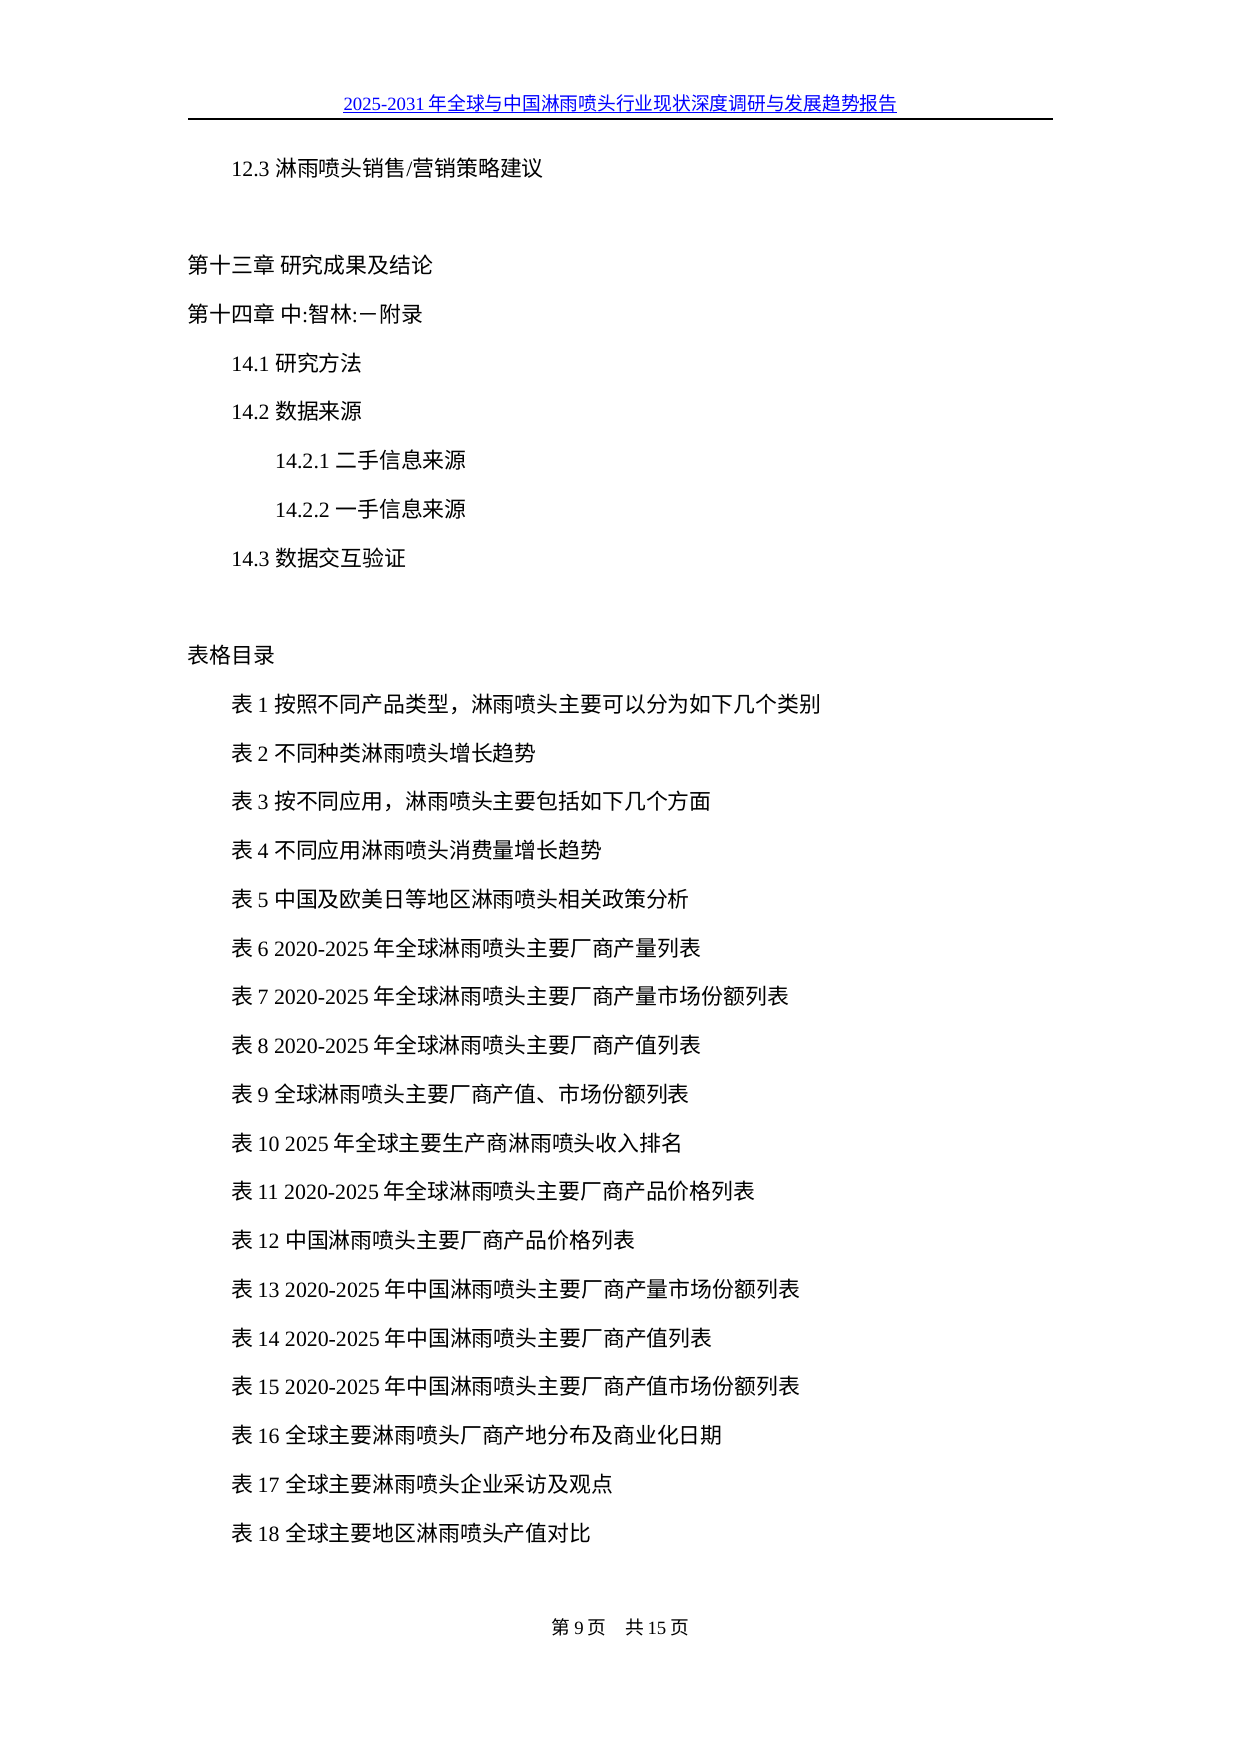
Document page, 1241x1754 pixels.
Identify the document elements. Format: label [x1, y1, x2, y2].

text [187, 150, 1053, 1548]
